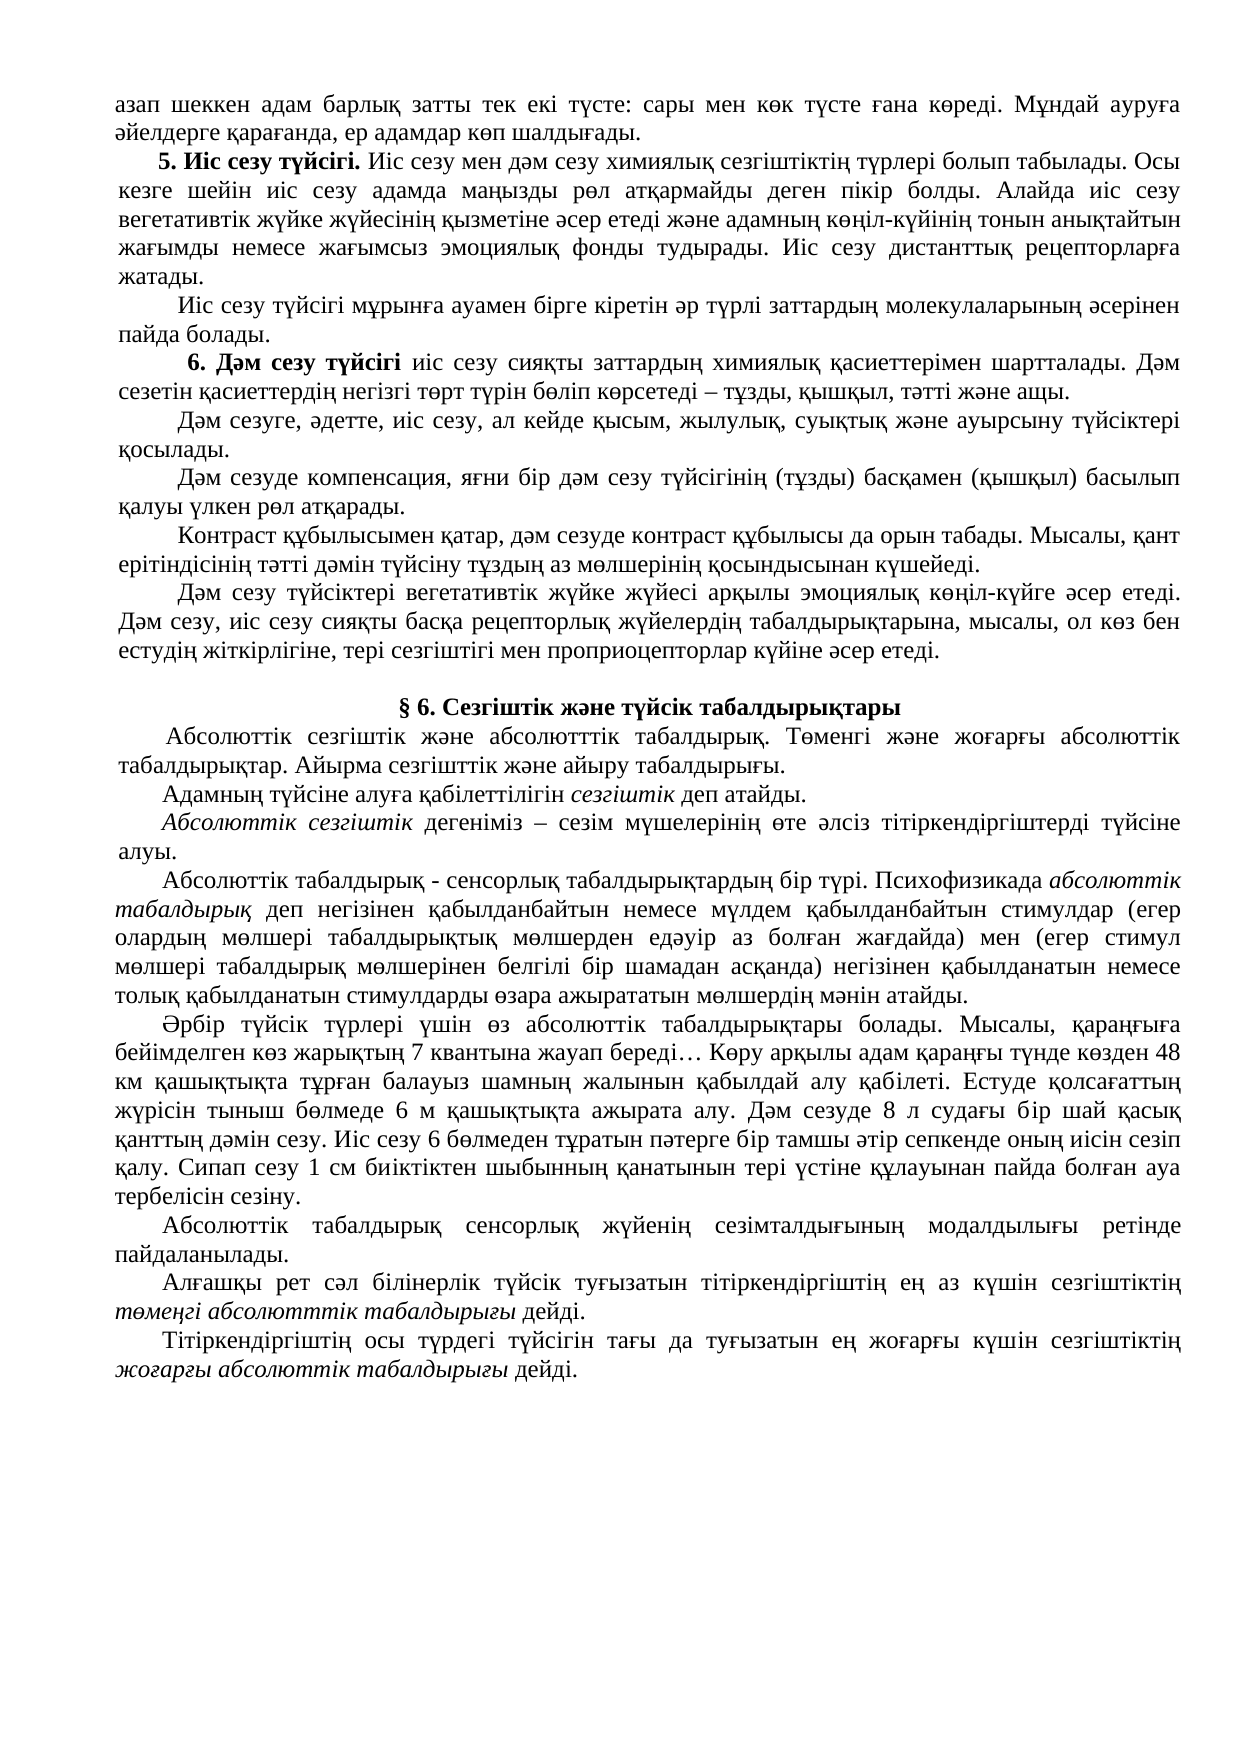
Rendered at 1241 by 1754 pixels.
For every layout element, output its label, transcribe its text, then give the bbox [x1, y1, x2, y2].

text Дәм сезуге, әдетте, иiс сезу, ал кейде қысым, жылулық, суықтық және ауырсыну түйсiктерi қосылады. [118, 405, 1181, 462]
text Контраст құбылысымен қатар, дәм сезуде контраст құбылысы да орын табады. Мысалы, қант ерiтiндiсiнiң тәттi дәмiн түйсiну тұздың аз мөлшерiнiң қосындысынан күшейедi. [118, 520, 1181, 577]
text Алғашқы рет сәл бiлiнерлiк түйсiк туғызатын тiтiркендiргiштiң ең аз күшiн сезгiштiктiң төмеңгi абсолютттiк табалдырығы дейдi. [114, 1267, 1181, 1325]
text Әрбiр түйсiк түрлерi үшiн өз абсолюттiк табалдырықтары болады. Мысалы, қараңғыға бейiмделген көз жарықтың 7 квантына жауап бередi… Көру арқылы адам қараңғы түнде көзден 48 км қашықтықта тұрған балауыз шамның жалынын қабылдай алу қабiлетi. Естуде қолсағаттың жүрiсiн тыныш бөлмеде 6 м қашықтықта ажырата алу. Дәм сезуде 8 л судағы бiр шай қасық қанттың дәмiн сезу. Иiс сезу 6 бөлмеден тұратын пәтерге бiр тамшы әтiр сепкенде оның иiсiн сезiп қалу. Сипап сезу 1 см биiктiктен шыбынның қанатынын терi үстiне құлауынан пайда болған ауа тербелiсiн сезiну. [114, 1009, 1181, 1210]
text Тiтiркендiргiштiң осы түрдегi түйсiгiн тағы да туғызатын ең жоғарғы күшiн сезгiштiктiң жоғарғы абсолюттiк табалдырығы дейдi. [114, 1325, 1181, 1382]
text Абсолюттiк табалдырық - сенсорлық табалдырықтардың бiр түрi. Психофизикада абсолюттiк табалдырық деп негiзiнен қабылданбайтын немесе мүлдем қабылданбайтын стимулдар (егер олардың мөлшерi табалдырықтық мөлшерден едәуiр аз болған жағдайда) мен (егер стимул мөлшерi табалдырық мөлшерiнен белгiлi бiр шамадан асқанда) негiзiнен қабылданатын немесе толық қабылданатын стимулдарды өзара ажырататын мөлшердiң мәнiн атайды. [114, 865, 1181, 1009]
text Абсолюттiк сезгiштiк және абсолютттiк табалдырық. Төменгi және жоғарғы абсолюттiк табалдырықтар. Айырма сезгiшттiк және айыру табалдырығы. [118, 721, 1181, 779]
text 5. Иiс сезу түйсiгi. Иiс сезу мен дәм сезу химиялық сезгiштiктiң түрлерi болып табылады. Осы кезге шейiн иiс сезу адамда маңызды рөл атқармайды деген пiкiр болды. Алайда иiс сезу вегетативтiк жүйке жүйесiнiң қызметiне әсер етедi және адамның көңiл-күйiнiң тонын анықтайтын жағымды немесе жағымсыз эмоциялық фонды тудырады. Иiс сезу дистанттық рецепторларға жатады. [118, 146, 1181, 290]
text Дәм сезуде компенсация, яғни бiр дәм сезу түйсiгiнiң (тұзды) басқамен (қышқыл) басылып қалуы үлкен рөл атқарады. [118, 462, 1181, 520]
text § 6. Сезгiштiк және түйсiк табалдырықтары [118, 692, 1181, 721]
text Адамның түйсiне алуға қабiлеттiлiгiн сезгiштiк деп атайды. [118, 779, 1181, 807]
text Иiс сезу түйсiгi мұрынға ауамен бiрге кiретiн әр түрлi заттардың молекулаларының әсерiнен пайда болады. [118, 290, 1181, 347]
text Дәм сезу түйсiктерi вегетативтiк жүйке жүйесi арқылы эмоциялық көңiл-күйге әсер етедi. Дәм сезу, иiс сезу сияқты басқа рецепторлық жүйелердiң табалдырықтарына, мысалы, ол көз бен естудiң жiткiрлiгiне, терi сезгiштiгi мен проприоцепторлар күйiне әсер етедi. [118, 577, 1181, 664]
text 6. Дәм сезу түйсiгi иiс сезу сияқты заттардың химиялық қасиеттерiмен шартталады. Дәм сезетiн қасиеттердiң негiзгi төрт түрiн бөлiп көрсетедi – тұзды, қышқыл, тәттi және ащы. [118, 347, 1181, 405]
text Абсолюттiк табалдырық сенсорлық жүйенiң сезiмталдығының модалдылығы ретiнде пайдаланылады. [114, 1210, 1181, 1267]
text Абсолюттiк сезгiштiк дегенiмiз – сезiм мүшелерiнiң өте әлсiз тiтiркендiргiштердi түйсiне алуы. [118, 807, 1181, 865]
